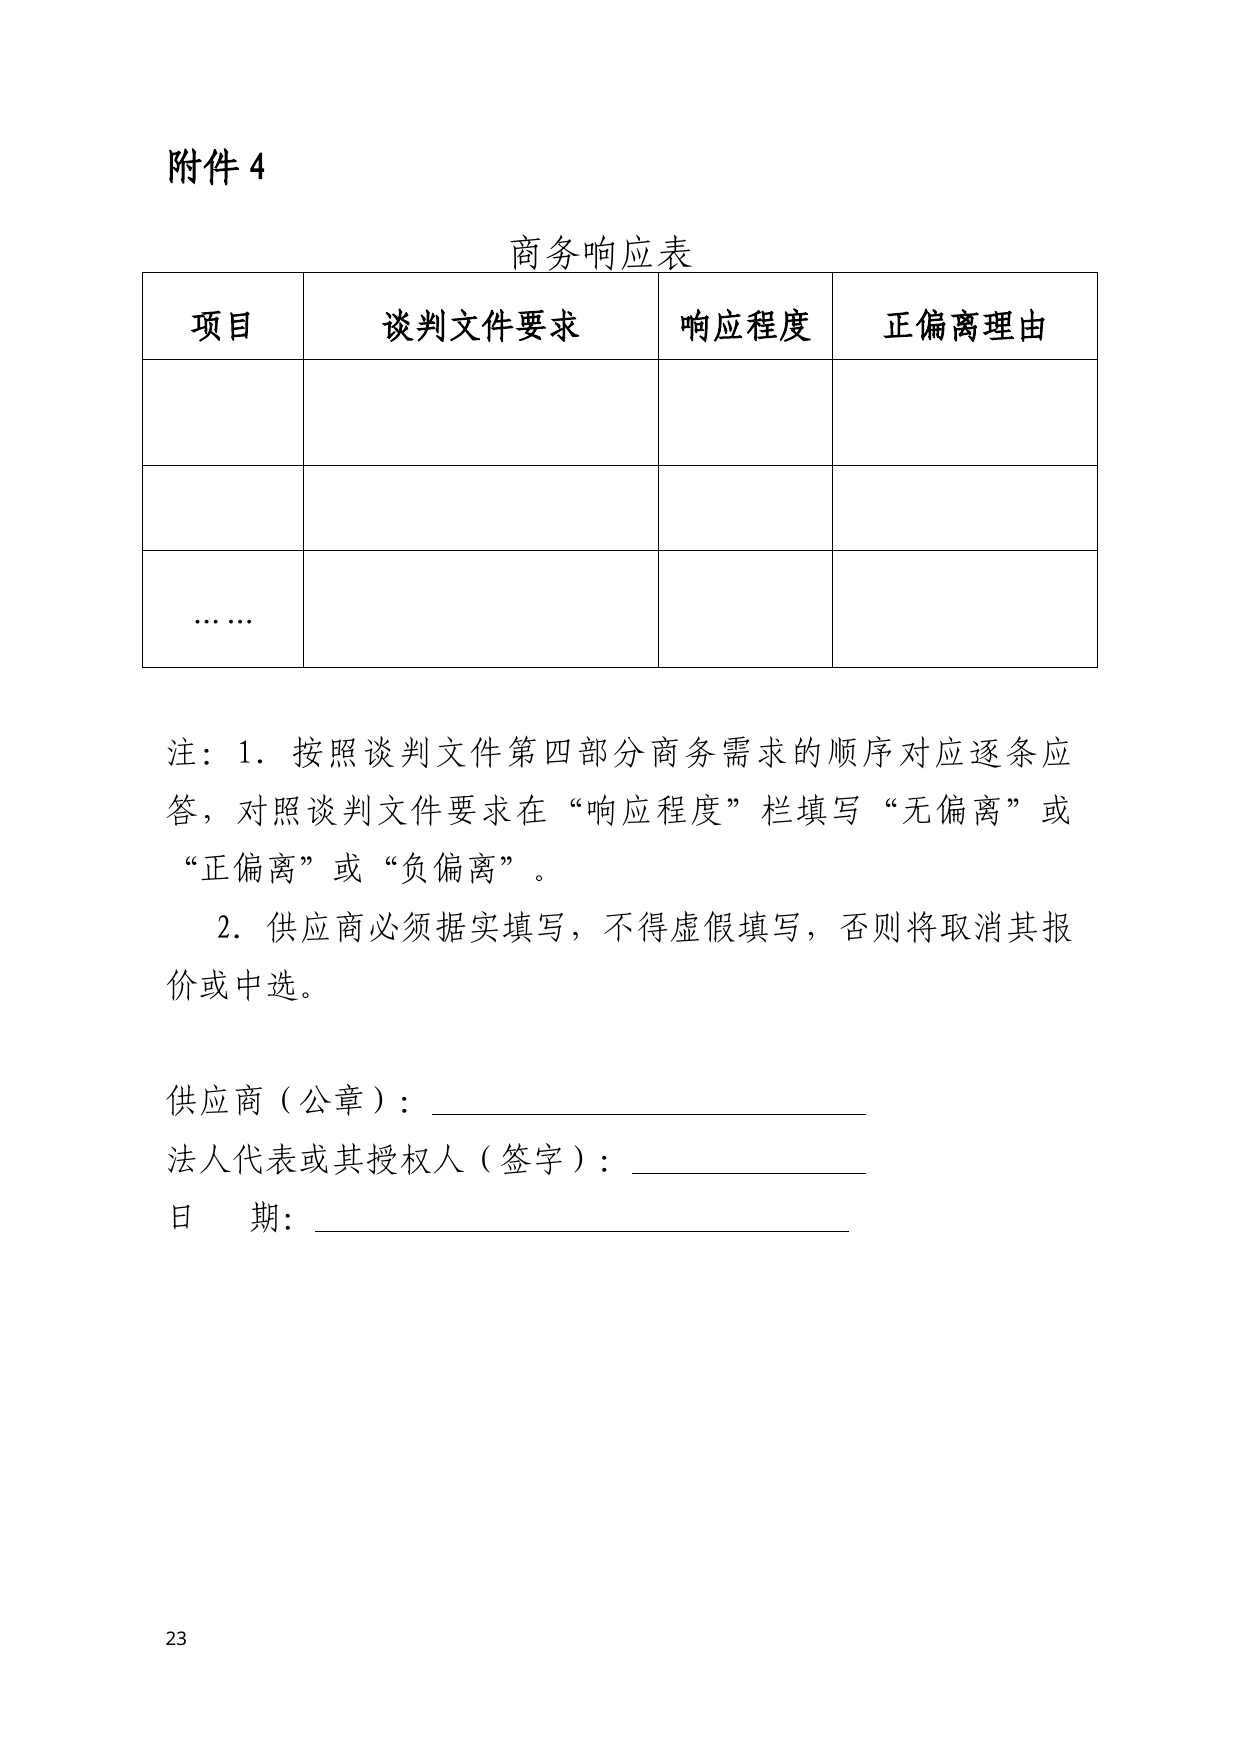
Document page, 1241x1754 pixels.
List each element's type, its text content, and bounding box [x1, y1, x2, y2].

text 法人代表或其授权人（签字）： [165, 1124, 1075, 1183]
table_header 正偏离理由 [833, 273, 1097, 359]
text 注：1．按照谈判文件第四部分商务需求的顺序对应逐条应答，对照谈判文件要求在“响应程度”栏填写“无偏离”或“正偏离”或“负偏离”。 [165, 717, 1075, 892]
text 日 期： [165, 1183, 1075, 1241]
table_cell [659, 466, 832, 550]
table_cell [304, 360, 658, 464]
table_cell [659, 551, 832, 667]
table_header 响应程度 [659, 273, 832, 359]
subtitle 附件4 [165, 142, 1075, 185]
table_cell [143, 360, 303, 464]
table_cell [833, 360, 1097, 464]
table_cell [833, 551, 1097, 667]
text 2．供应商必须据实填写，不得虚假填写，否则将取消其报价或中选。 [165, 892, 1075, 1009]
text 商务响应表 [165, 229, 1036, 272]
table_header 项目 [143, 273, 303, 359]
table_cell …… [143, 551, 303, 667]
table_cell [304, 466, 658, 550]
table_cell [143, 466, 303, 550]
text 供应商（公章）： [165, 1066, 1075, 1124]
table_cell [833, 466, 1097, 550]
table_cell [659, 360, 832, 464]
table_cell [304, 551, 658, 667]
table_header 谈判文件要求 [304, 273, 658, 359]
